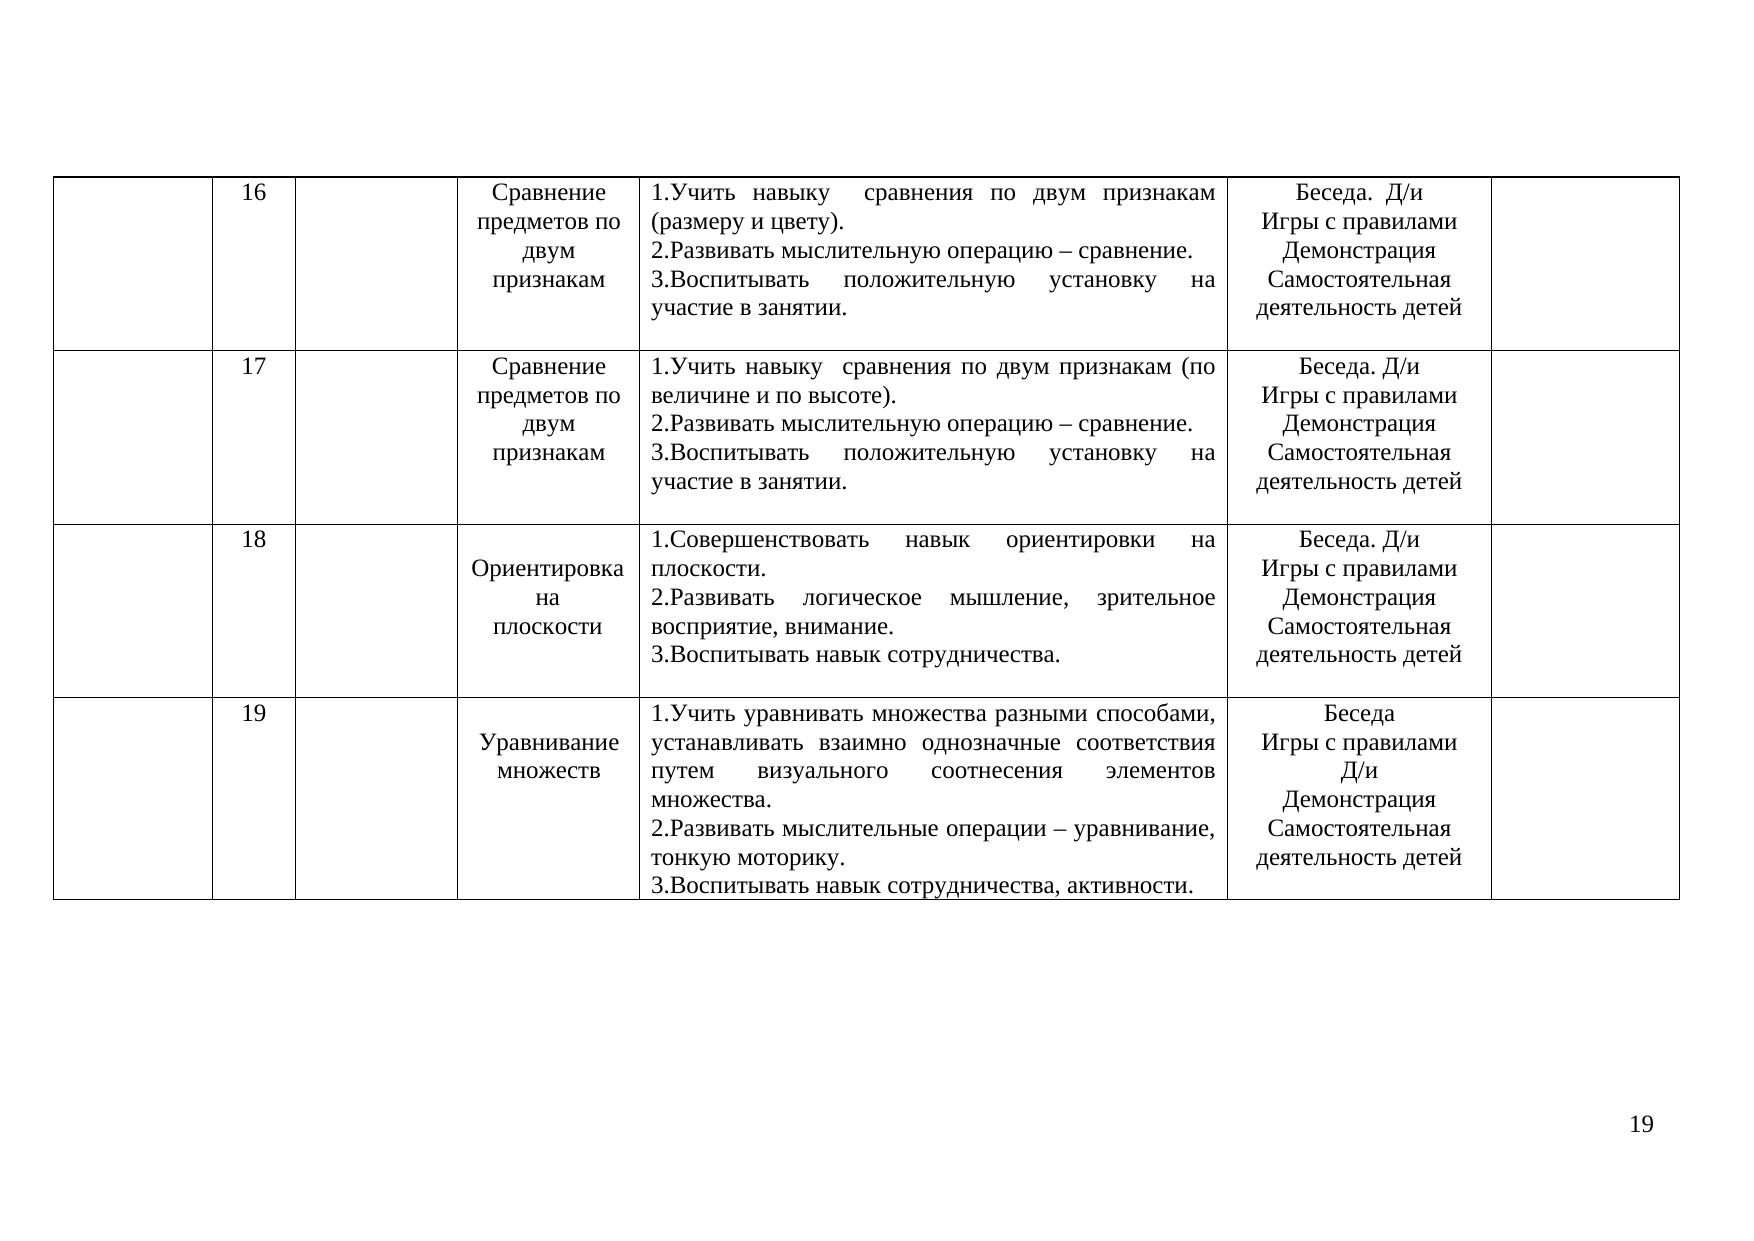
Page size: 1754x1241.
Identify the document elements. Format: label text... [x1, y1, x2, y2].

table_header [296, 178, 457, 350]
table_cell Беседа. Д/и Игры с правилами Демонстрация Самостоятельная деятельность детей [1228, 525, 1491, 697]
table_cell Уравнивание множеств [458, 698, 639, 899]
table_cell [54, 351, 212, 523]
table_cell [1492, 351, 1679, 523]
table_cell 1.Совершенствовать навык ориентировки на плоскости. 2.Развивать логическое мышление, зрительное восприятие, внимание. 3.Воспитывать навык сотрудничества. [640, 525, 1227, 697]
table_cell Ориентировка на плоскости [458, 525, 639, 697]
table_cell [296, 698, 457, 899]
table_header 16 [213, 178, 295, 350]
table_header [54, 178, 212, 350]
table_cell [54, 698, 212, 899]
table_cell 1.Учить уравнивать множества разными способами, устанавливать взаимно однозначные соответствия путем визуального соотнесения элементов множества. 2.Развивать мыслительные операции – уравнивание, тонкую моторику. 3.Воспитывать навык сотрудничества, активности. [640, 698, 1227, 899]
table_cell Беседа. Д/и Игры с правилами Демонстрация Самостоятельная деятельность детей [1228, 351, 1491, 523]
table_header Сравнение предметов по двум признакам [458, 178, 639, 350]
table_cell [1492, 698, 1679, 899]
table_cell 18 [213, 525, 295, 697]
table_header [1492, 178, 1679, 350]
table_cell [54, 525, 212, 697]
table_cell [296, 525, 457, 697]
table_cell 19 [213, 698, 295, 899]
table_cell [296, 351, 457, 523]
table_cell Сравнение предметов по двум признакам [458, 351, 639, 523]
table_cell 17 [213, 351, 295, 523]
table_cell Беседа Игры с правилами Д/и Демонстрация Самостоятельная деятельность детей [1228, 698, 1491, 899]
table_header Беседа. Д/и Игры с правилами Демонстрация Самостоятельная деятельность детей [1228, 178, 1491, 350]
table_cell [1492, 525, 1679, 697]
table_header 1.Учить навыку сравнения по двум признакам (размеру и цвету). 2.Развивать мыслительную операцию – сравнение. 3.Воспитывать положительную установку на участие в занятии. [640, 178, 1227, 350]
table_cell 1.Учить навыку сравнения по двум признакам (по величине и по высоте). 2.Развивать мыслительную операцию – сравнение. 3.Воспитывать положительную установку на участие в занятии. [640, 351, 1227, 523]
